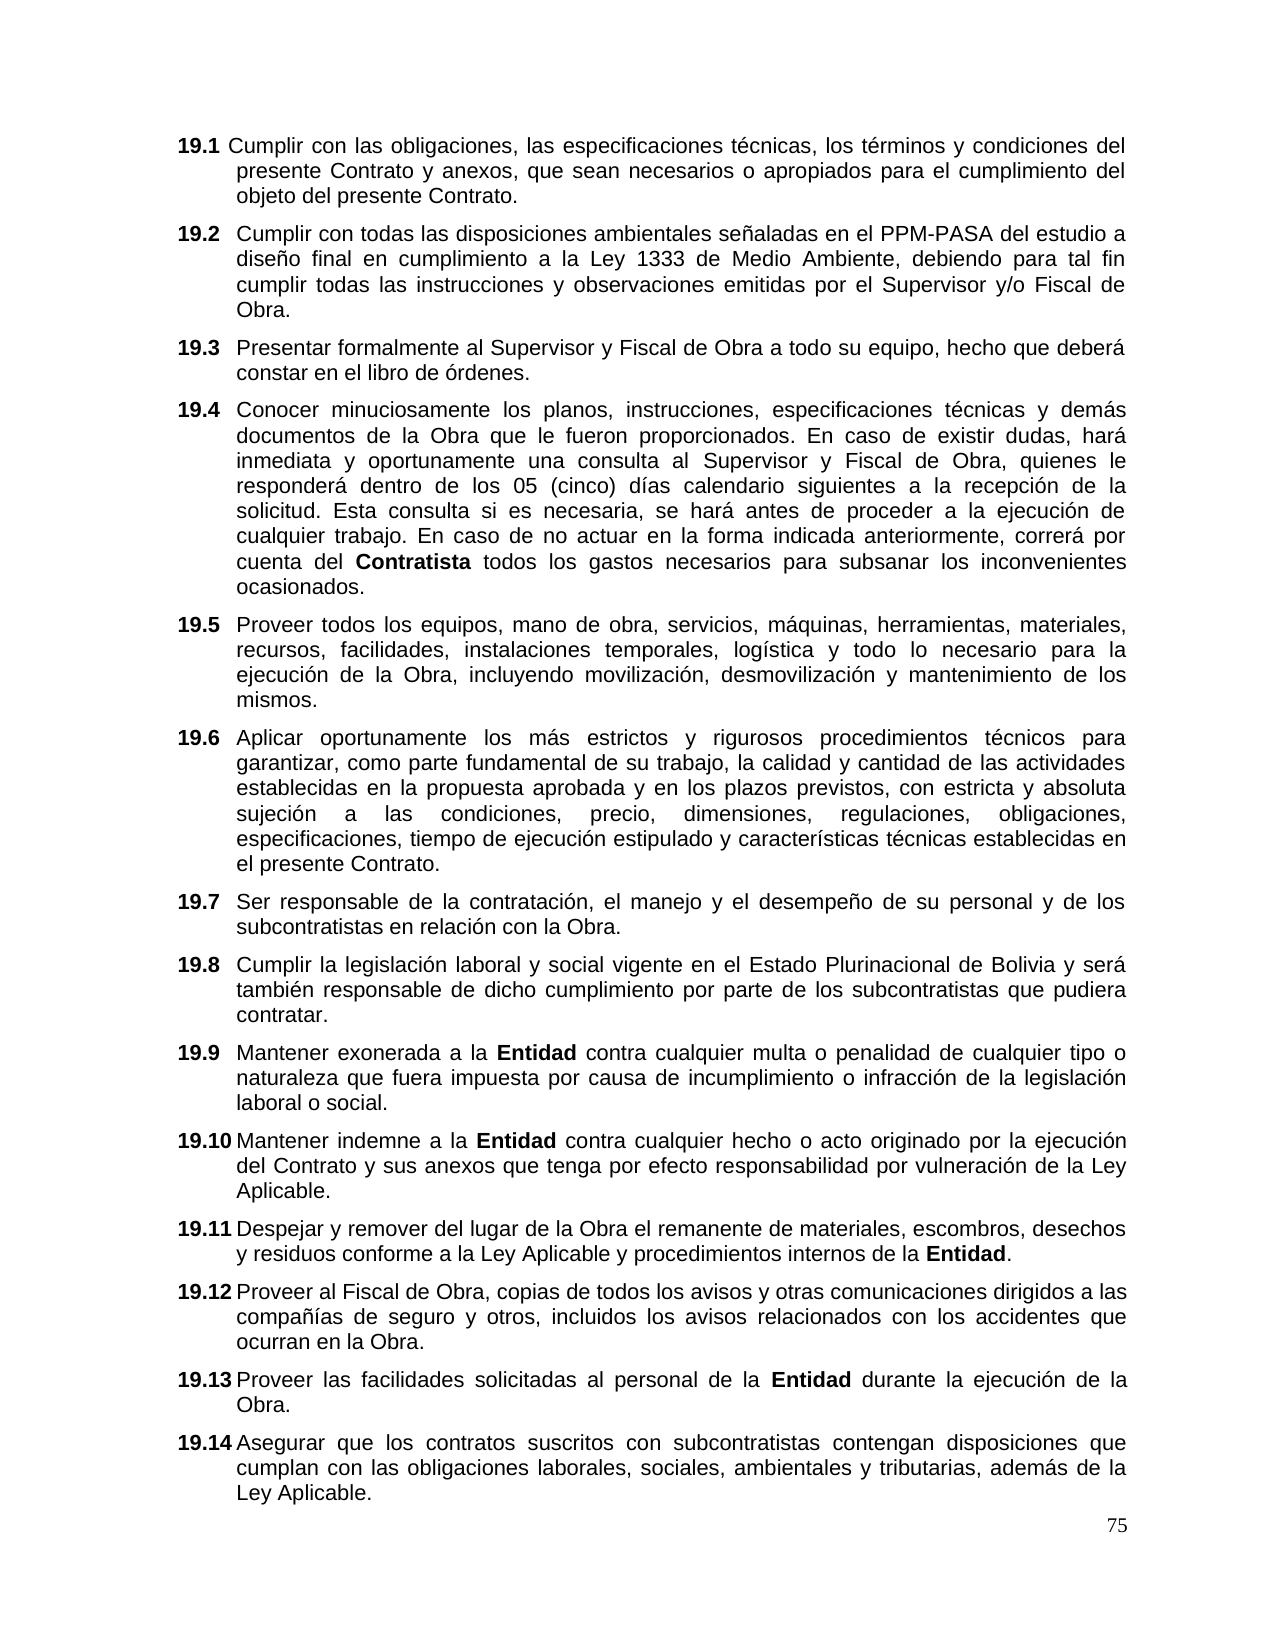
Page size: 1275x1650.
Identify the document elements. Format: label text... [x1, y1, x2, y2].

list Ser responsable de la contratación, el manejo y el desempeño de su personal y de los subcontratistas en relación con la Obra. [177, 888, 1127, 939]
list Mantener indemne a la Entidad contra cualquier hecho o acto originado por la ejecución del Contrato y sus anexos que tenga por efecto responsabilidad por vulneración de la Ley Aplicable. [177, 1128, 1128, 1203]
list Presentar formalmente al Supervisor y Fiscal de Obra a todo su equipo, hecho que deberá constar en el libro de órdenes. [177, 334, 1127, 385]
text 19.1 Cumplir con las obligaciones, las especificaciones técnicas, los términos y condiciones del presente Contrato y anexos, que sean necesarios o apropiados para el cumplimiento del objeto del presente Contrato. [177, 133, 1127, 208]
list Aplicar oportunamente los más estrictos y rigurosos procedimientos técnicos para garantizar, como parte fundamental de su trabajo, la calidad y cantidad de las actividades establecidas en la propuesta aprobada y en los plazos previstos, con estricta y absoluta sujeción a las condiciones, precio, dimensiones, regulaciones, obligaciones, especificaciones, tiempo de ejecución estipulado y características técnicas establecidas en el presente Contrato. [177, 725, 1127, 876]
list Proveer las facilidades solicitadas al personal de la Entidad durante la ejecución de la Obra. [177, 1367, 1128, 1417]
list Cumplir con todas las disposiciones ambientales señaladas en el PPM-PASA del estudio a diseño final en cumplimiento a la Ley 1333 de Medio Ambiente, debiendo para tal fin cumplir todas las instrucciones y observaciones emitidas por el Supervisor y/o Fiscal de Obra. [177, 221, 1127, 322]
list Proveer al Fiscal de Obra, copias de todos los avisos y otras comunicaciones dirigidos a las compañías de seguro y otros, incluidos los avisos relacionados con los accidentes que ocurran en la Obra. [177, 1279, 1128, 1354]
list Asegurar que los contratos suscritos con subcontratistas contengan disposiciones que cumplan con las obligaciones laborales, sociales, ambientales y tributarias, además de la Ley Aplicable. [177, 1430, 1128, 1505]
list Despejar y remover del lugar de la Obra el remanente de materiales, escombros, desechos y residuos conforme a la Ley Aplicable y procedimientos internos de la Entidad. [177, 1216, 1128, 1266]
list Mantener exonerada a la Entidad contra cualquier multa o penalidad de cualquier tipo o naturaleza que fuera impuesta por causa de incumplimiento o infracción de la legislación laboral o social. [177, 1039, 1127, 1115]
list Cumplir la legislación laboral y social vigente en el Estado Plurinacional de Bolivia y será también responsable de dicho cumplimiento por parte de los subcontratistas que pudiera contratar. [177, 951, 1127, 1027]
list Conocer minuciosamente los planos, instrucciones, especificaciones técnicas y demás documentos de la Obra que le fueron proporcionados. En caso de existir dudas, hará inmediata y oportunamente una consulta al Supervisor y Fiscal de Obra, quienes le responderá dentro de los 05 (cinco) días calendario siguientes a la recepción de la solicitud. Esta consulta si es necesaria, se hará antes de proceder a la ejecución de cualquier trabajo. En caso de no actuar en la forma indicada anteriormente, correrá por cuenta del Contratista todos los gastos necesarios para subsanar los inconvenientes ocasionados. [177, 397, 1127, 599]
list Proveer todos los equipos, mano de obra, servicios, máquinas, herramientas, materiales, recursos, facilidades, instalaciones temporales, logística y todo lo necesario para la ejecución de la Obra, incluyendo movilización, desmovilización y mantenimiento de los mismos. [177, 611, 1128, 712]
